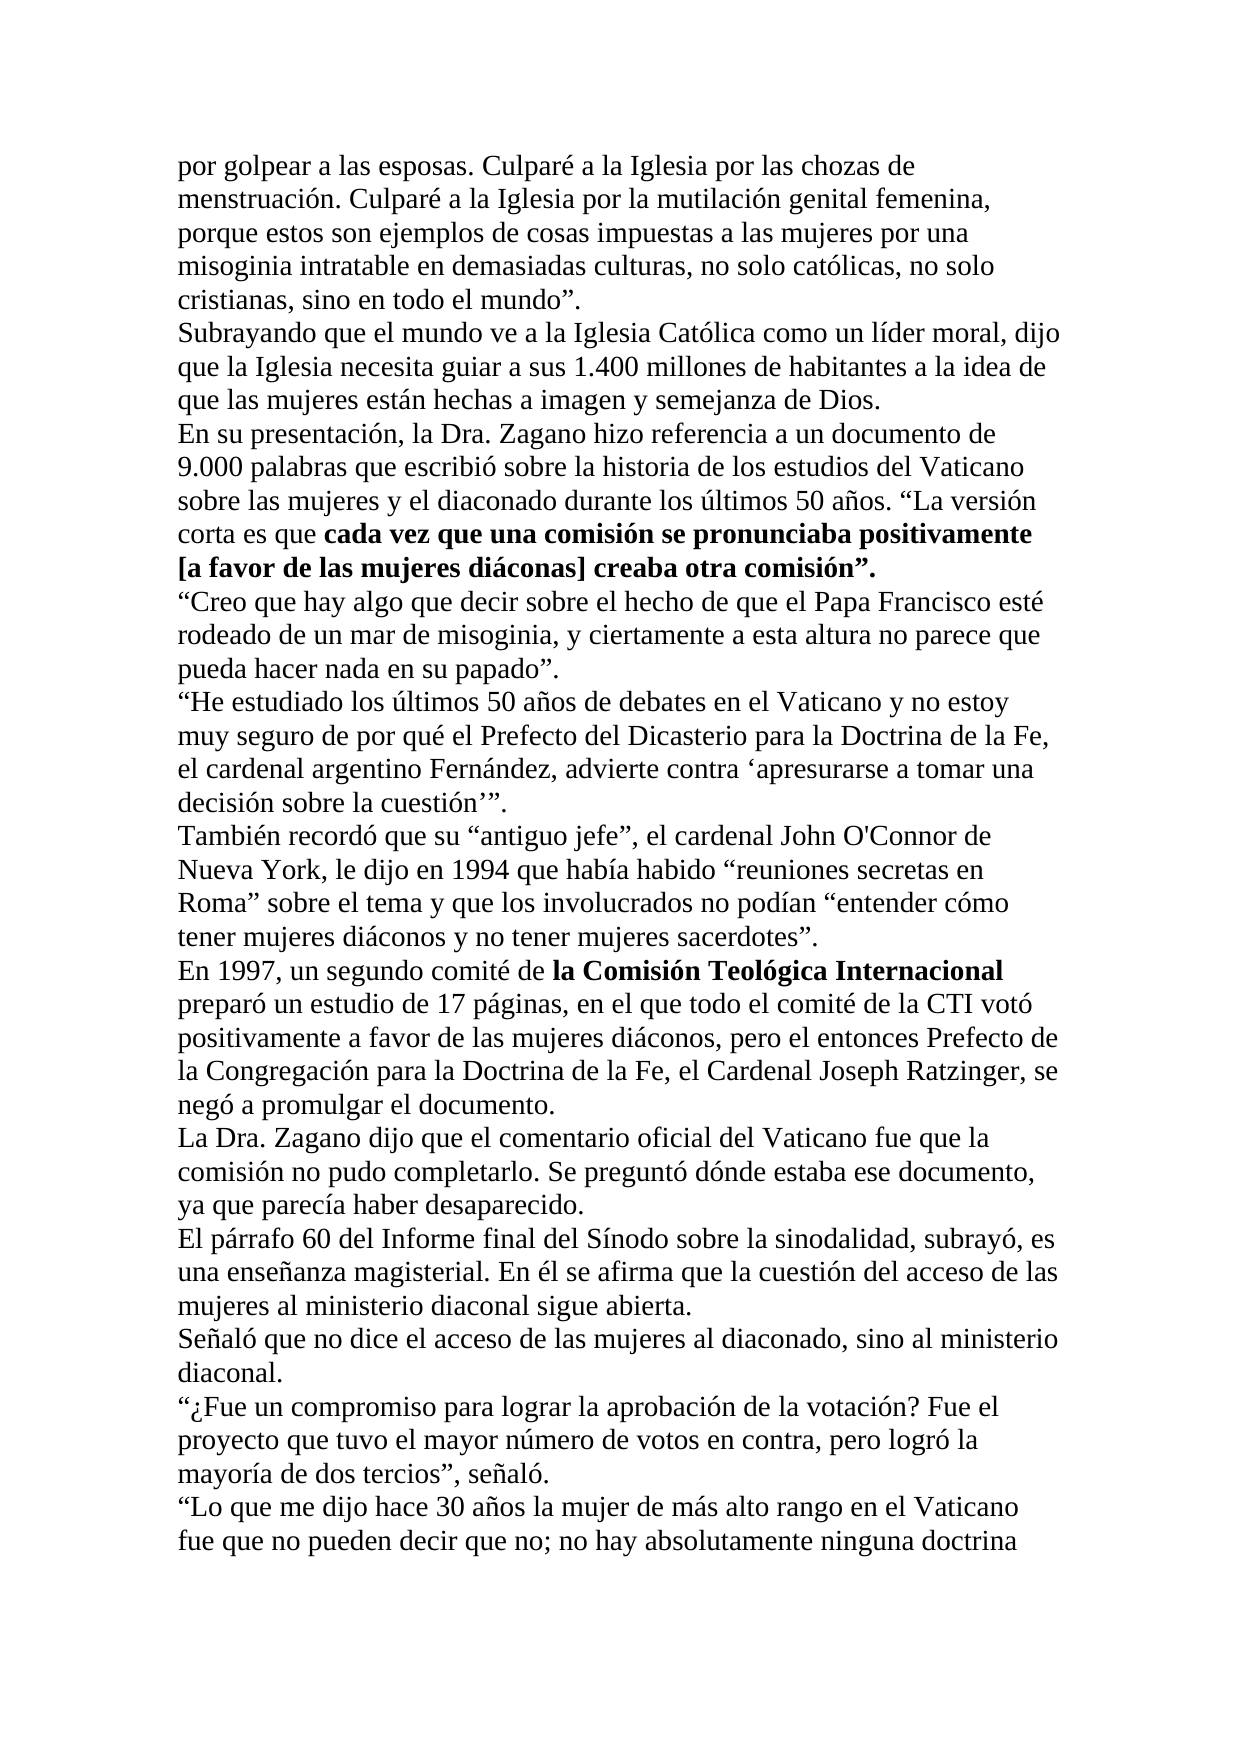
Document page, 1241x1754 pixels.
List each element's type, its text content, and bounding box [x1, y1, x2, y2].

text La Dra. Zagano dijo que el comentario oficial del Vaticano fue que la comisión no pudo completarlo. Se preguntó dónde estaba ese documento, ya que parecía haber desaparecido. [177, 1120, 1063, 1221]
text En su presentación, la Dra. Zagano hizo referencia a un documento de 9.000 palabras que escribió sobre la historia de los estudios del Vaticano sobre las mujeres y el diaconado durante los últimos 50 años. “La versión corta es que cada vez que una comisión se pronunciaba positivamente [a favor de las mujeres diáconas] creaba otra comisión”. [177, 416, 1063, 584]
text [177, 148, 1063, 315]
text También recordó que su “antiguo jefe”, el cardenal John O'Connor de Nueva York, le dijo en 1994 que había habido “reuniones secretas en Roma” sobre el tema y que los involucrados no podían “entender cómo tener mujeres diáconos y no tener mujeres sacerdotes”. [177, 818, 1063, 953]
text Señaló que no dice el acceso de las mujeres al diaconado, sino al ministerio diaconal. [177, 1322, 1063, 1389]
text “¿Fue un compromiso para lograr la aprobación de la votación? Fue el proyecto que tuvo el mayor número de votos en contra, pero logró la mayoría de dos tercios”, señaló. [177, 1389, 1063, 1489]
text En 1997, un segundo comité de la Comisión Teológica Internacional preparó un estudio de 17 páginas, en el que todo el comité de la CTI votó positivamente a favor de las mujeres diáconos, pero el entonces Prefecto de la Congregación para la Doctrina de la Fe, el Cardenal Joseph Ratzinger, se negó a promulgar el documento. [177, 953, 1063, 1120]
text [177, 1489, 1063, 1556]
text “He estudiado los últimos 50 años de debates en el Vaticano y no estoy muy seguro de por qué el Prefecto del Dicasterio para la Doctrina de la Fe, el cardenal argentino Fernández, advierte contra ‘apresurarse a tomar una decisión sobre la cuestión’”. [177, 684, 1063, 818]
text El párrafo 60 del Informe final del Sínodo sobre la sinodalidad, subrayó, es una enseñanza magisterial. En él se afirma que la cuestión del acceso de las mujeres al ministerio diaconal sigue abierta. [177, 1221, 1063, 1322]
text “Creo que hay algo que decir sobre el hecho de que el Papa Francisco esté rodeado de un mar de misoginia, y ciertamente a esta altura no parece que pueda hacer nada en su papado”. [177, 584, 1063, 684]
text Subrayando que el mundo ve a la Iglesia Católica como un líder moral, dijo que la Iglesia necesita guiar a sus 1.400 millones de habitantes a la idea de que las mujeres están hechas a imagen y semejanza de Dios. [177, 315, 1063, 416]
